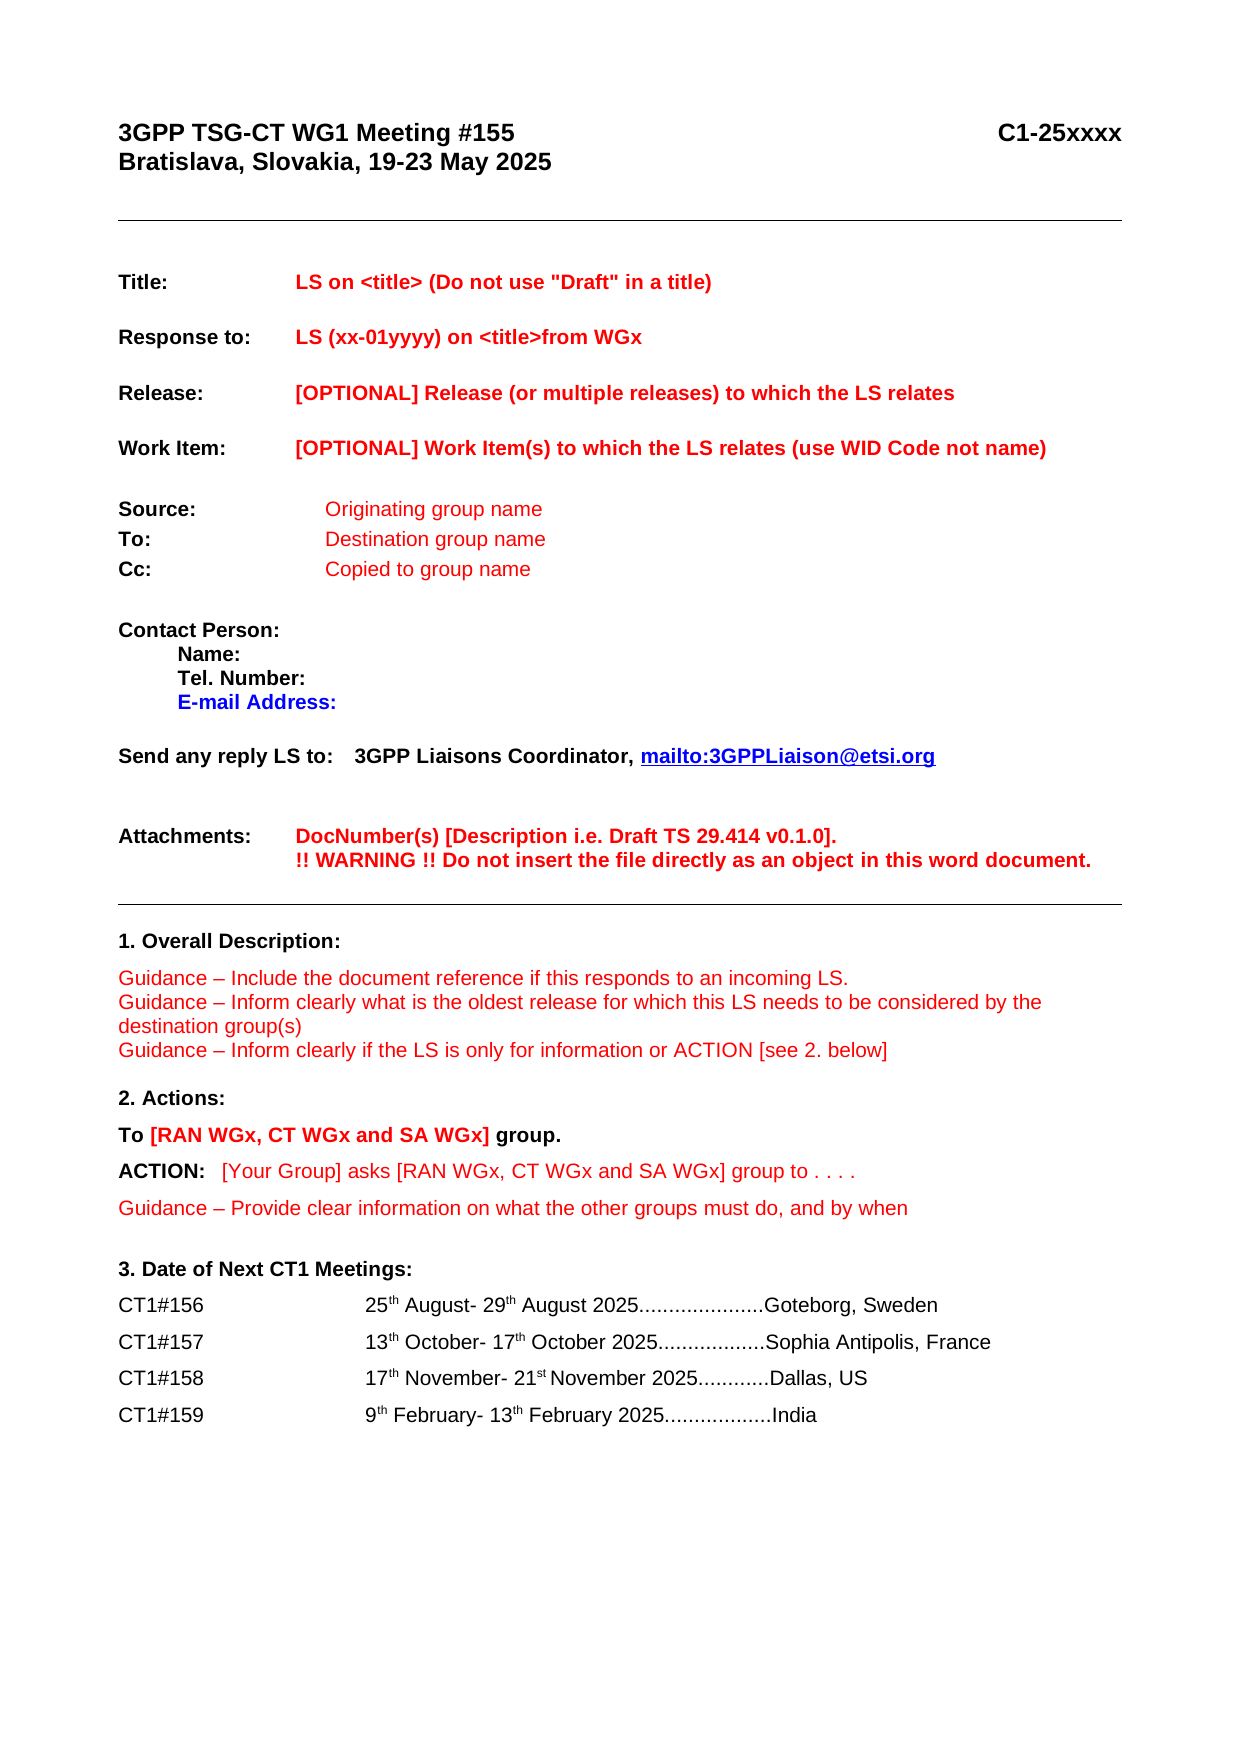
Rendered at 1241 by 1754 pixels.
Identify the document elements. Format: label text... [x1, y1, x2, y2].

text Guidance – Inform clearly what is the oldest release for which this LS needs to be considered by the destination group(s) [118, 990, 1122, 1038]
title Release: [OPTIONAL] Release (or multiple releases) to which the LS relates [118, 381, 1122, 405]
text To: Destination group name [118, 527, 1122, 551]
text Name: [177, 642, 1122, 666]
text CT1#157 13th October- 17th October 2025..................Sophia Antipolis, France [118, 1330, 1122, 1354]
text Guidance – Include the document reference if this responds to an incoming LS. [118, 966, 1122, 990]
text Send any reply LS to: 3GPP Liaisons Coordinator, mailto:3GPPLiaison@etsi.org [118, 744, 1122, 768]
text Contact Person: [118, 618, 1122, 642]
text CT1#158 17th November- 21st November 2025............Dallas, US [118, 1366, 1122, 1390]
text Bratislava, Slovakia, 19-23 May 2025 [118, 147, 1122, 176]
text To [RAN WGx, CT WGx and SA WGx] group. [118, 1123, 1122, 1147]
title Work Item: [OPTIONAL] Work Item(s) to which the LS relates (use WID Code not name) [118, 436, 1122, 460]
title Attachments: DocNumber(s) [Description i.e. Draft TS 29.414 v0.1.0]. !! WARNING !! Do not insert the file directly as an object in this word document. [118, 824, 1122, 872]
text 3. Date of Next CT1 Meetings: [118, 1257, 1122, 1281]
text ACTION: [Your Group] asks [RAN WGx, CT WGx and SA WGx] group to . . . . [118, 1159, 1122, 1183]
text Tel. Number: [177, 666, 1122, 690]
title Title: LS on <title> (Do not use "Draft" in a title) [118, 270, 1122, 294]
text 3GPP TSG-CT WG1 Meeting #155 C1-25xxxx [118, 118, 1122, 147]
text Guidance – Provide clear information on what the other groups must do, and by when [118, 1196, 1122, 1220]
text Cc: Copied to group name [118, 557, 1122, 581]
text E-mail Address: [177, 690, 1122, 714]
text Guidance – Inform clearly if the LS is only for information or ACTION [see 2. below] [118, 1038, 1122, 1062]
text Source: Originating group name [118, 497, 1122, 521]
text 2. Actions: [118, 1086, 1122, 1110]
text CT1#159 9th February- 13th February 2025..................India [118, 1403, 1122, 1427]
text 1. Overall Description: [118, 929, 1122, 953]
title Response to: LS (xx-01yyyy) on <title>from WGx [118, 325, 1122, 349]
text CT1#156 25th August- 29th August 2025.....................Goteborg, Sweden [118, 1293, 1122, 1317]
